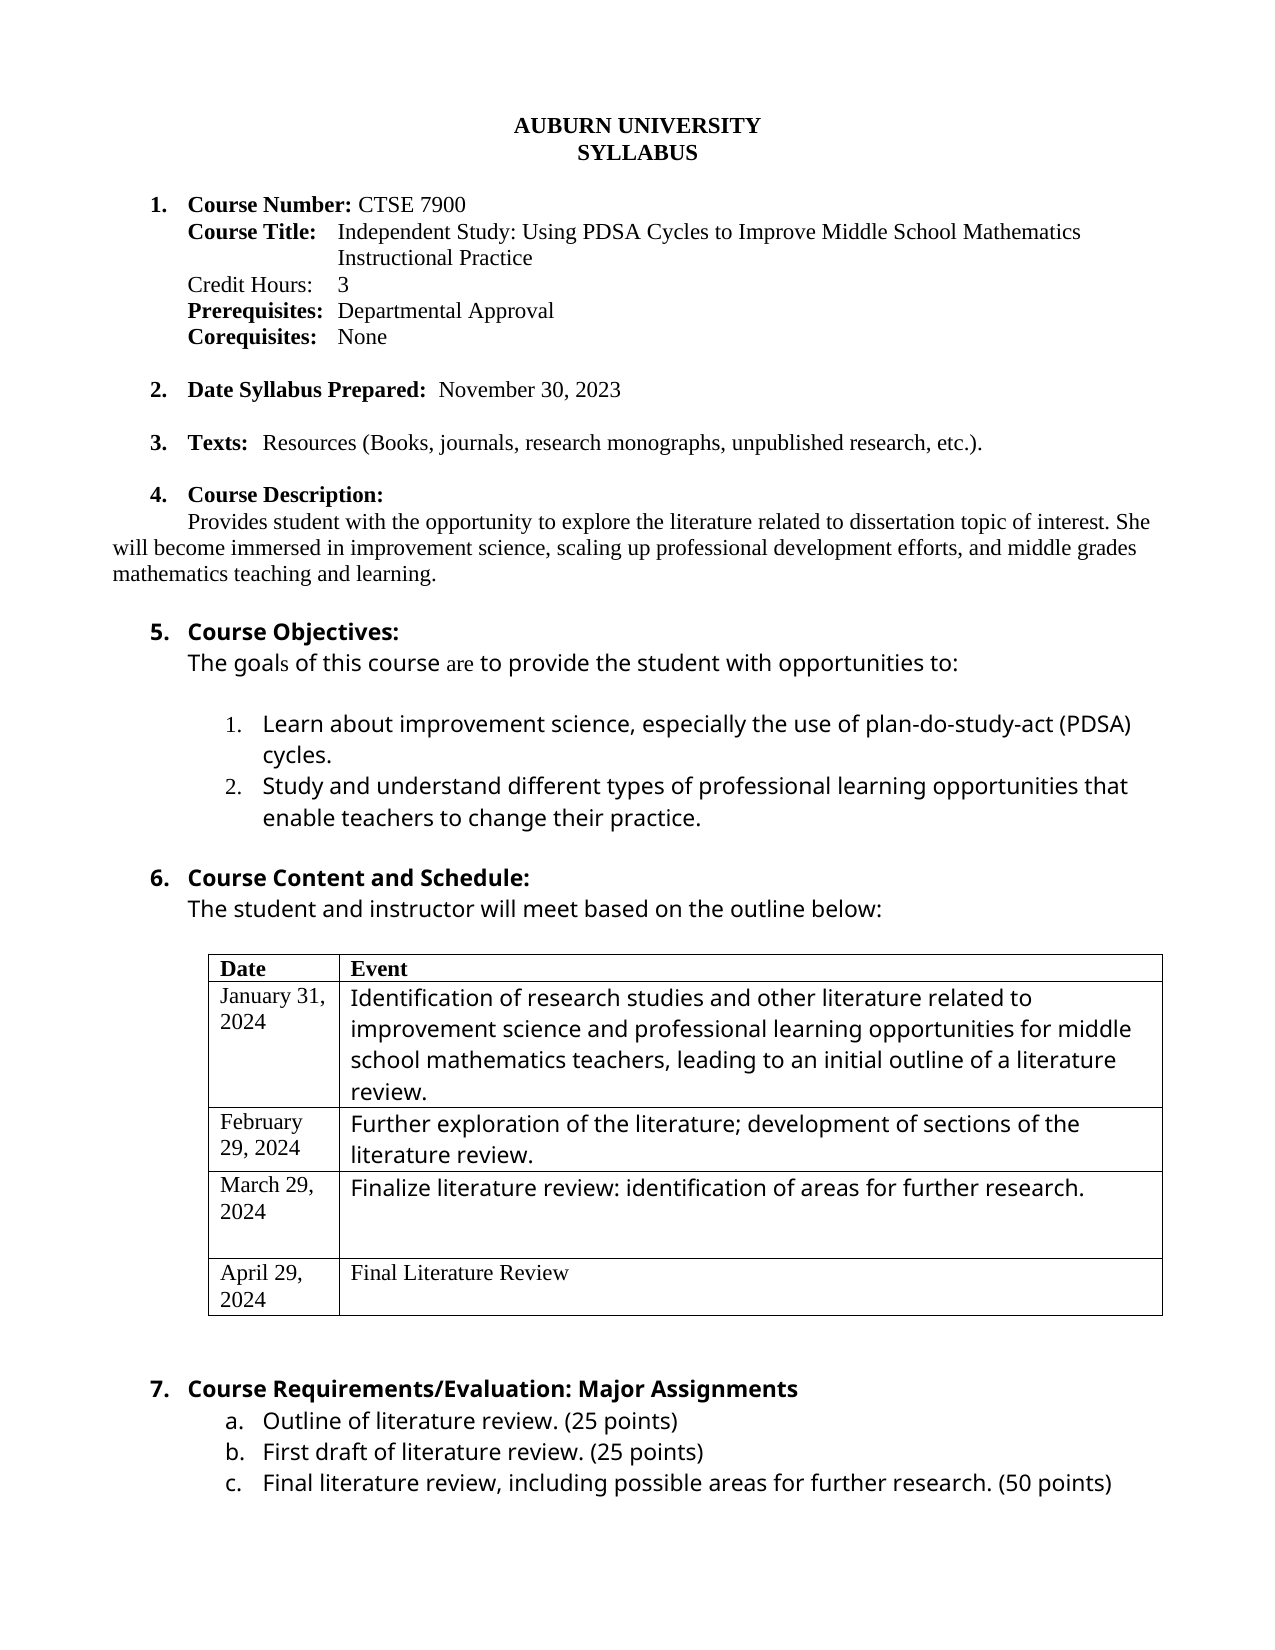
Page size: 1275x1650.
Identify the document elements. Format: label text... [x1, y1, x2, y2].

list Course Content and Schedule: The student and instructor will meet based on the outline below: [150, 891, 1162, 953]
list Study and understand different types of professional learning opportunities that enable teachers to change their practice. [225, 799, 1162, 862]
list Outline of literature review. (25 points) [225, 1463, 1162, 1494]
text AUBURN UNIVERSITY [112, 112, 1162, 139]
table_header Date [209, 984, 339, 1010]
table_cell April 29, 2024 [209, 1289, 339, 1344]
text Course Title: Independent Study: Using PDSA Cycles to Improve Middle School Mathematics Instructional Practice [187, 218, 1162, 271]
text 2. Date Syllabus Prepared: November 30, 2023 [150, 376, 1162, 402]
text Prerequisites: Departmental Approval [112, 297, 1162, 323]
text 4. Course Description: [150, 481, 1162, 508]
text 1. Course Number: CTSE 7900 [150, 192, 1162, 218]
text Provides student with the opportunity to explore the literature related to dissertation topic of interest. She will become immersed in improvement science, scaling up professional development efforts, and middle grades mathematics teaching and learning. [112, 508, 1162, 587]
table_cell January 31, 2024 [209, 1011, 339, 1136]
text 3. Texts: Resources (Books, journals, research monographs, unpublished research, etc.). [150, 429, 1162, 455]
text Corequisites: None [112, 323, 1162, 350]
text SYLLABUS [112, 139, 1162, 165]
list Course Requirements/Evaluation: Major Assignments [150, 1403, 1162, 1434]
list Course Objectives: The goals of this course are to provide the student with opportunities to: [150, 616, 1162, 678]
table_header Event [340, 984, 1162, 1010]
table_cell Further exploration of the literature; development of sections of the literature review. [340, 1137, 1162, 1200]
table_cell March 29, 2024 [209, 1201, 339, 1287]
table_cell Finalize literature review: identification of areas for further research. [340, 1201, 1162, 1287]
table_cell February 29, 2024 [209, 1137, 339, 1200]
table_cell Identification of research studies and other literature related to improvement science and professional learning opportunities for middle school mathematics teachers, leading to an initial outline of a literature review. [340, 1011, 1162, 1136]
table_cell Final Literature Review [340, 1289, 1162, 1344]
list Learn about improvement science, especially the use of plan-do-study-act (PDSA) cycles. [225, 708, 1162, 770]
text Credit Hours: 3 [112, 271, 1162, 297]
